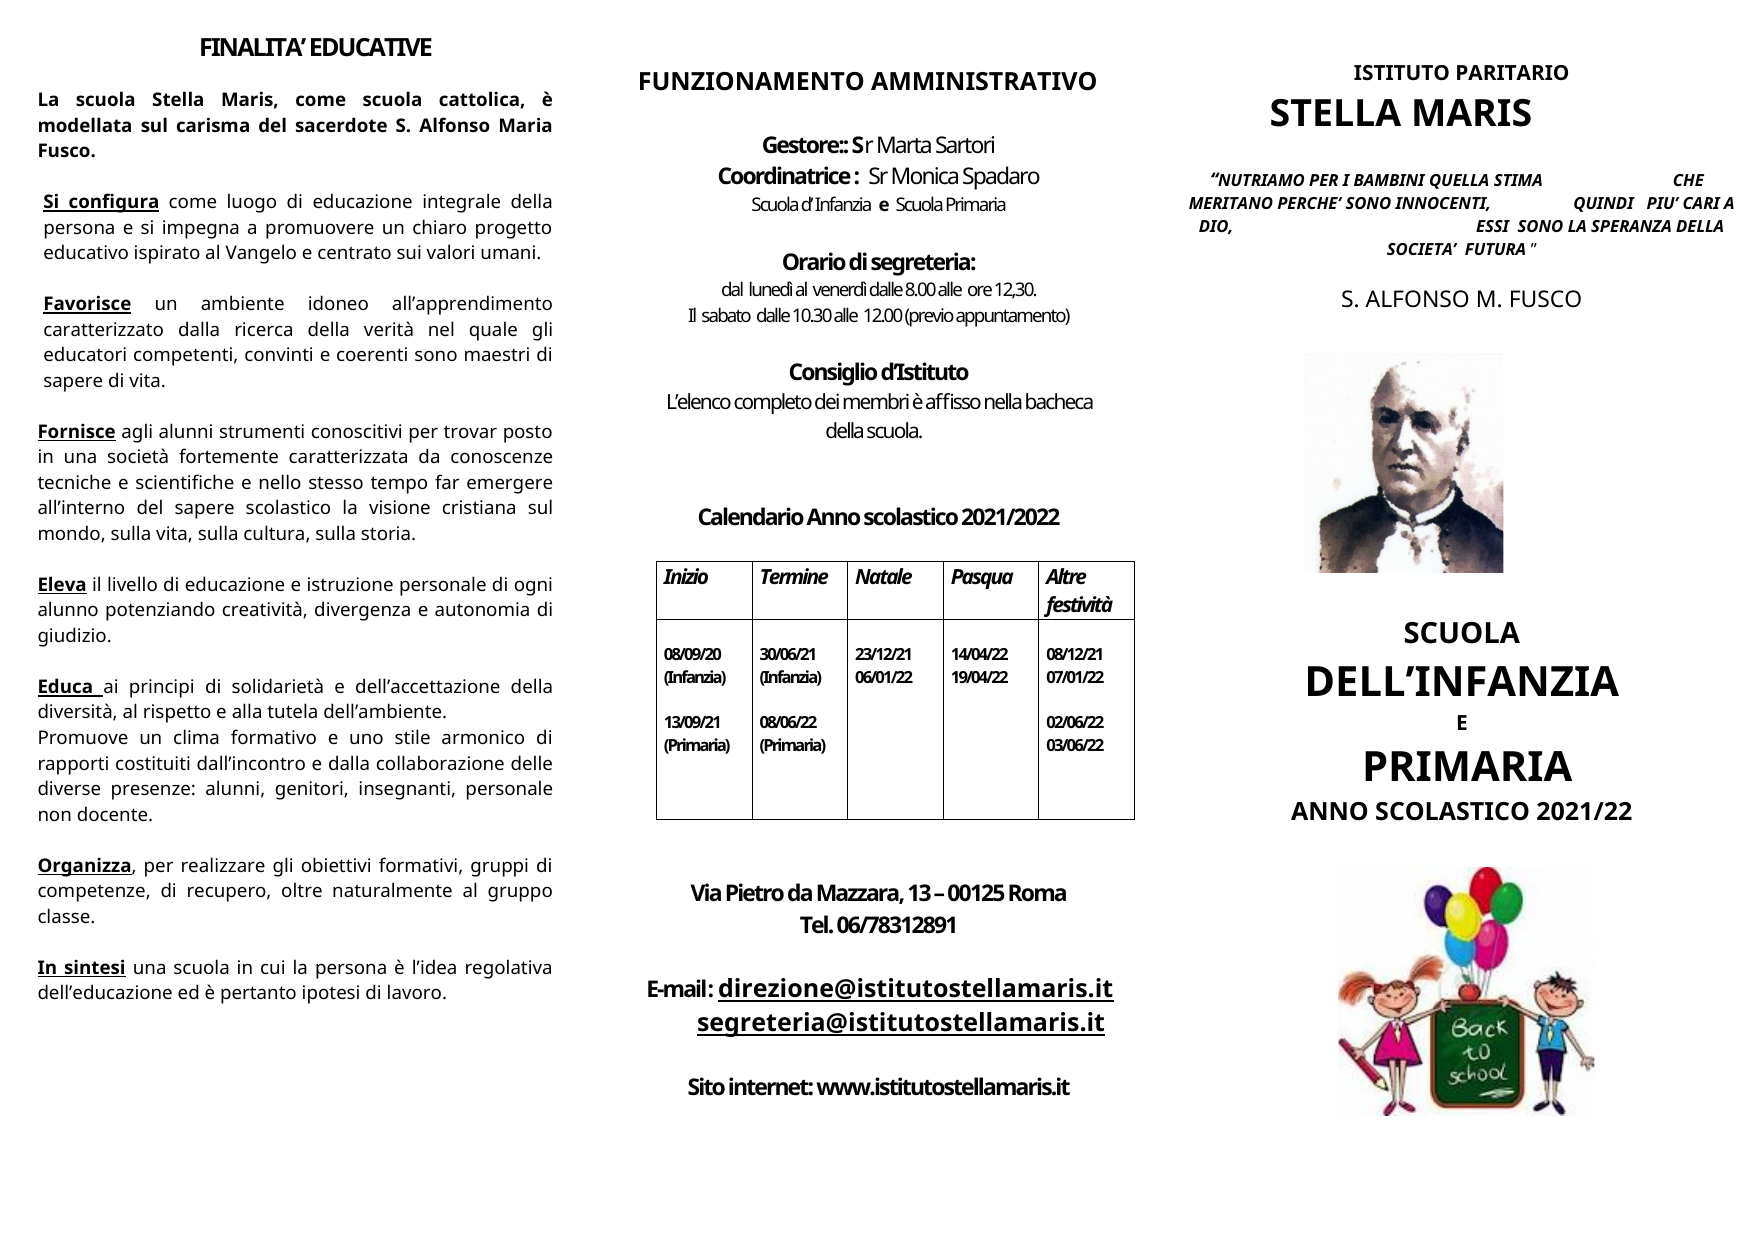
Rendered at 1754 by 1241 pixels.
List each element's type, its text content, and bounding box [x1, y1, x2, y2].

text Favorisce un ambiente idoneo all’apprendimento caratterizzato dalla ricerca della verità nel quale gli educatori competenti, convinti e coerenti sono maestri di sapere di vita. [43, 291, 553, 393]
text Il sabato dalle 10.30 alle 12.00 (previo appuntamento) [581, 302, 1154, 328]
subtitle E [1182, 708, 1741, 737]
text Organizza, per realizzare gli obiettivi formativi, gruppi di competenze, di recupero, oltre naturalmente al gruppo classe. [37, 852, 553, 928]
text Scuola d’ Infanzia e Scuola Primaria [581, 191, 1154, 217]
text dal lunedì al venerdì dalle 8.00 alle ore 12,30. [581, 277, 1154, 302]
picture [1338, 867, 1595, 1116]
text S. ALFONSO M. FUSCO [1182, 283, 1741, 314]
text Consiglio d’Istituto [581, 356, 1154, 387]
text Eleva il livello di educazione e istruzione personale di ogni alunno potenziando creatività, divergenza e autonomia di giudizio. [37, 571, 553, 648]
subtitle SCUOLA [1329, 612, 1741, 652]
text Sito internet: www.istitutostellamaris.it [581, 1070, 1154, 1102]
subtitle STELLA MARIS [1182, 86, 1741, 137]
text Fornisce agli alunni strumenti conoscitivi per trovar posto in una società fortemente caratterizzata da conoscenze tecniche e scientifiche e nello stesso tempo far emergere all’interno del sapere scolastico la visione cristiana sul mondo, sulla vita, sulla cultura, sulla storia. [37, 418, 553, 546]
text Si configura come luogo di educazione integrale della persona e si impegna a promuovere un chiaro progetto educativo ispirato al Vangelo e centrato sui valori umani. [43, 188, 553, 265]
subtitle FINALITA’ EDUCATIVE [37, 29, 581, 64]
picture [1303, 353, 1504, 573]
text E-mail: direzione@istitutostellamaris.it [581, 971, 1154, 1005]
text segreteria@istitutostellamaris.it [581, 1005, 1154, 1039]
subtitle ANNO SCOLASTICO 2021/22 [1182, 794, 1741, 828]
text Promuove un clima formativo e uno stile armonico di rapporti costituiti dall’incontro e dalla collaborazione delle diverse presenze: alunni, genitori, insegnanti, personale non docente. [37, 724, 553, 826]
text Calendario Anno scolastico 2021/2022 [581, 501, 1154, 532]
text Coordinatrice : Sr Monica Spadaro [581, 160, 1154, 191]
subtitle FUNZIONAMENTO AMMINISTRATIVO [609, 64, 1126, 98]
text Orario di segreteria: [581, 245, 1154, 277]
text La scuola Stella Maris, come scuola cattolica, è modellata sul carisma del sacerdote S. Alfonso Maria Fusco. [37, 86, 553, 163]
table_cell 08/09/20 (Infanzia) 13/09/21 (Primaria) [657, 620, 752, 819]
subtitle DELL’INFANZIA [1182, 652, 1741, 708]
text ISTITUTO PARITARIO [1182, 58, 1741, 86]
text L’elenco completo dei membri è affisso nella bacheca della scuola. [581, 387, 1154, 444]
text In sintesi una scuola in cui la persona è l’idea regolativa dell’educazione ed è pertanto ipotesi di lavoro. [37, 954, 553, 1005]
subtitle PRIMARIA [1182, 737, 1741, 794]
table_header Altre festività [1039, 562, 1134, 619]
text “NUTRIAMO PER I BAMBINI QUELLA STIMA CHE MERITANO PERCHE’ SONO INNOCENTI, QUINDI PIU’ CARI A DIO, ESSI SONO LA SPERANZA DELLA SOCIETA’ FUTURA ” [1173, 166, 1741, 260]
table_header Natale [848, 562, 943, 619]
text Educa ai principi di solidarietà e dell’accettazione della diversità, al rispetto e alla tutela dell’ambiente. [37, 673, 553, 724]
table_header Inizio [657, 562, 752, 619]
table_header Termine [753, 562, 847, 619]
table_cell 23/12/21 06/01/22 [848, 620, 943, 819]
table_cell 14/04/22 19/04/22 [944, 620, 1038, 819]
text Gestore:: Sr Marta Sartori [581, 129, 1154, 160]
table_cell 30/06/21 (Infanzia) 08/06/22 (Primaria) [753, 620, 847, 819]
table_cell 08/12/21 07/01/22 02/06/22 03/06/22 [1039, 620, 1134, 819]
table_header Pasqua [944, 562, 1038, 619]
text Via Pietro da Mazzara, 13 – 00125 Roma [581, 877, 1154, 908]
text Tel. 06/78312891 [581, 908, 1154, 940]
